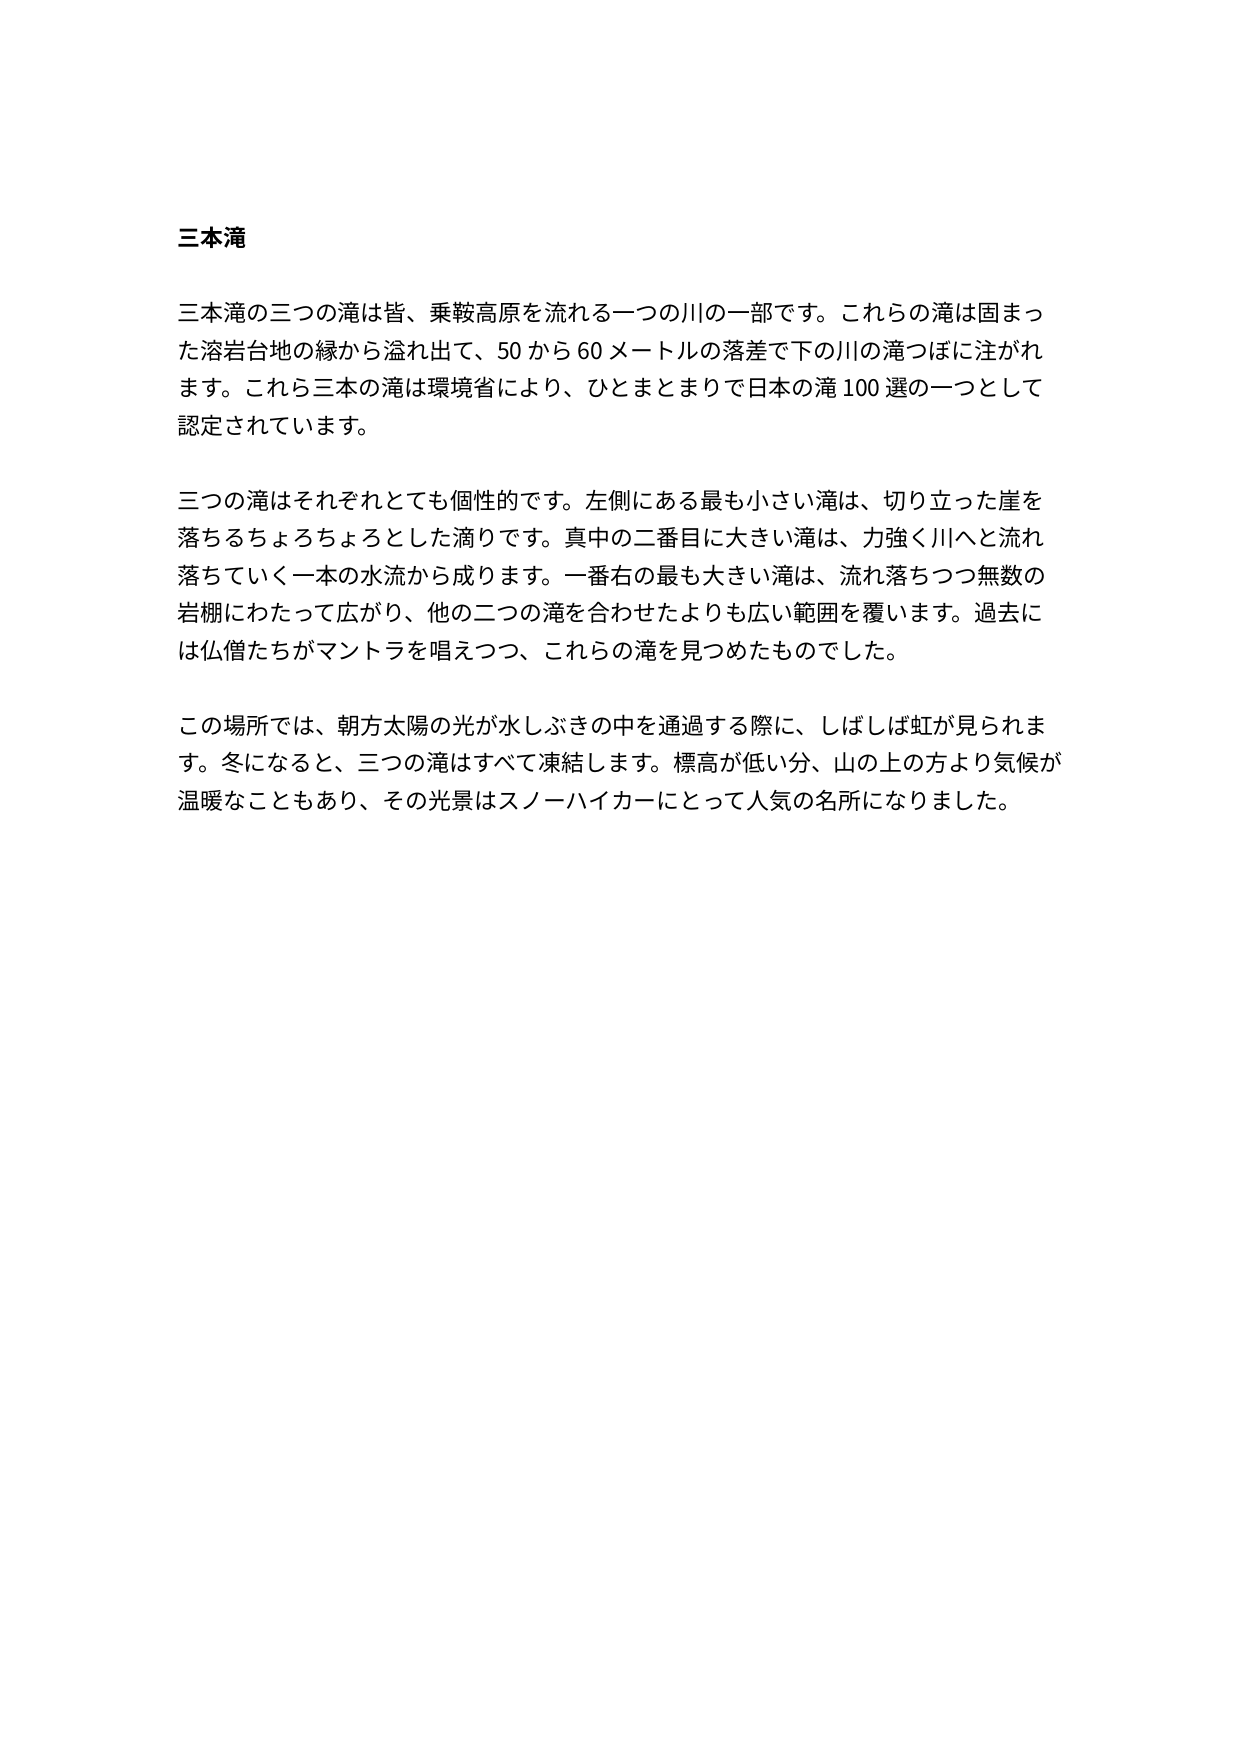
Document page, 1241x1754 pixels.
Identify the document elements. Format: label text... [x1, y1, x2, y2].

text 三本滝の三つの滝は皆、乗鞍高原を流れる一つの川の一部です。これらの滝は固まった溶岩台地の縁から溢れ出て、50から60メートルの落差で下の川の滝つぼに注がれます。これら三本の滝は環境省により、ひとまとまりで日本の滝100選の一つとして認定されています。 [177, 292, 1063, 442]
text 三つの滝はそれぞれとても個性的です。左側にある最も小さい滝は、切り立った崖を落ちるちょろちょろとした滴りです。真中の二番目に大きい滝は、力強く川へと流れ落ちていく一本の水流から成ります。一番右の最も大きい滝は、流れ落ちつつ無数の岩棚にわたって広がり、他の二つの滝を合わせたよりも広い範囲を覆います。過去には仏僧たちがマントラを唱えつつ、これらの滝を見つめたものでした。 [177, 479, 1063, 667]
text この場所では、朝方太陽の光が水しぶきの中を通過する際に、しばしば虹が見られます。冬になると、三つの滝はすべて凍結します。標高が低い分、山の上の方より気候が温暖なこともあり、その光景はスノーハイカーにとって人気の名所になりました。 [177, 704, 1063, 817]
text 三本滝 [177, 217, 1063, 254]
